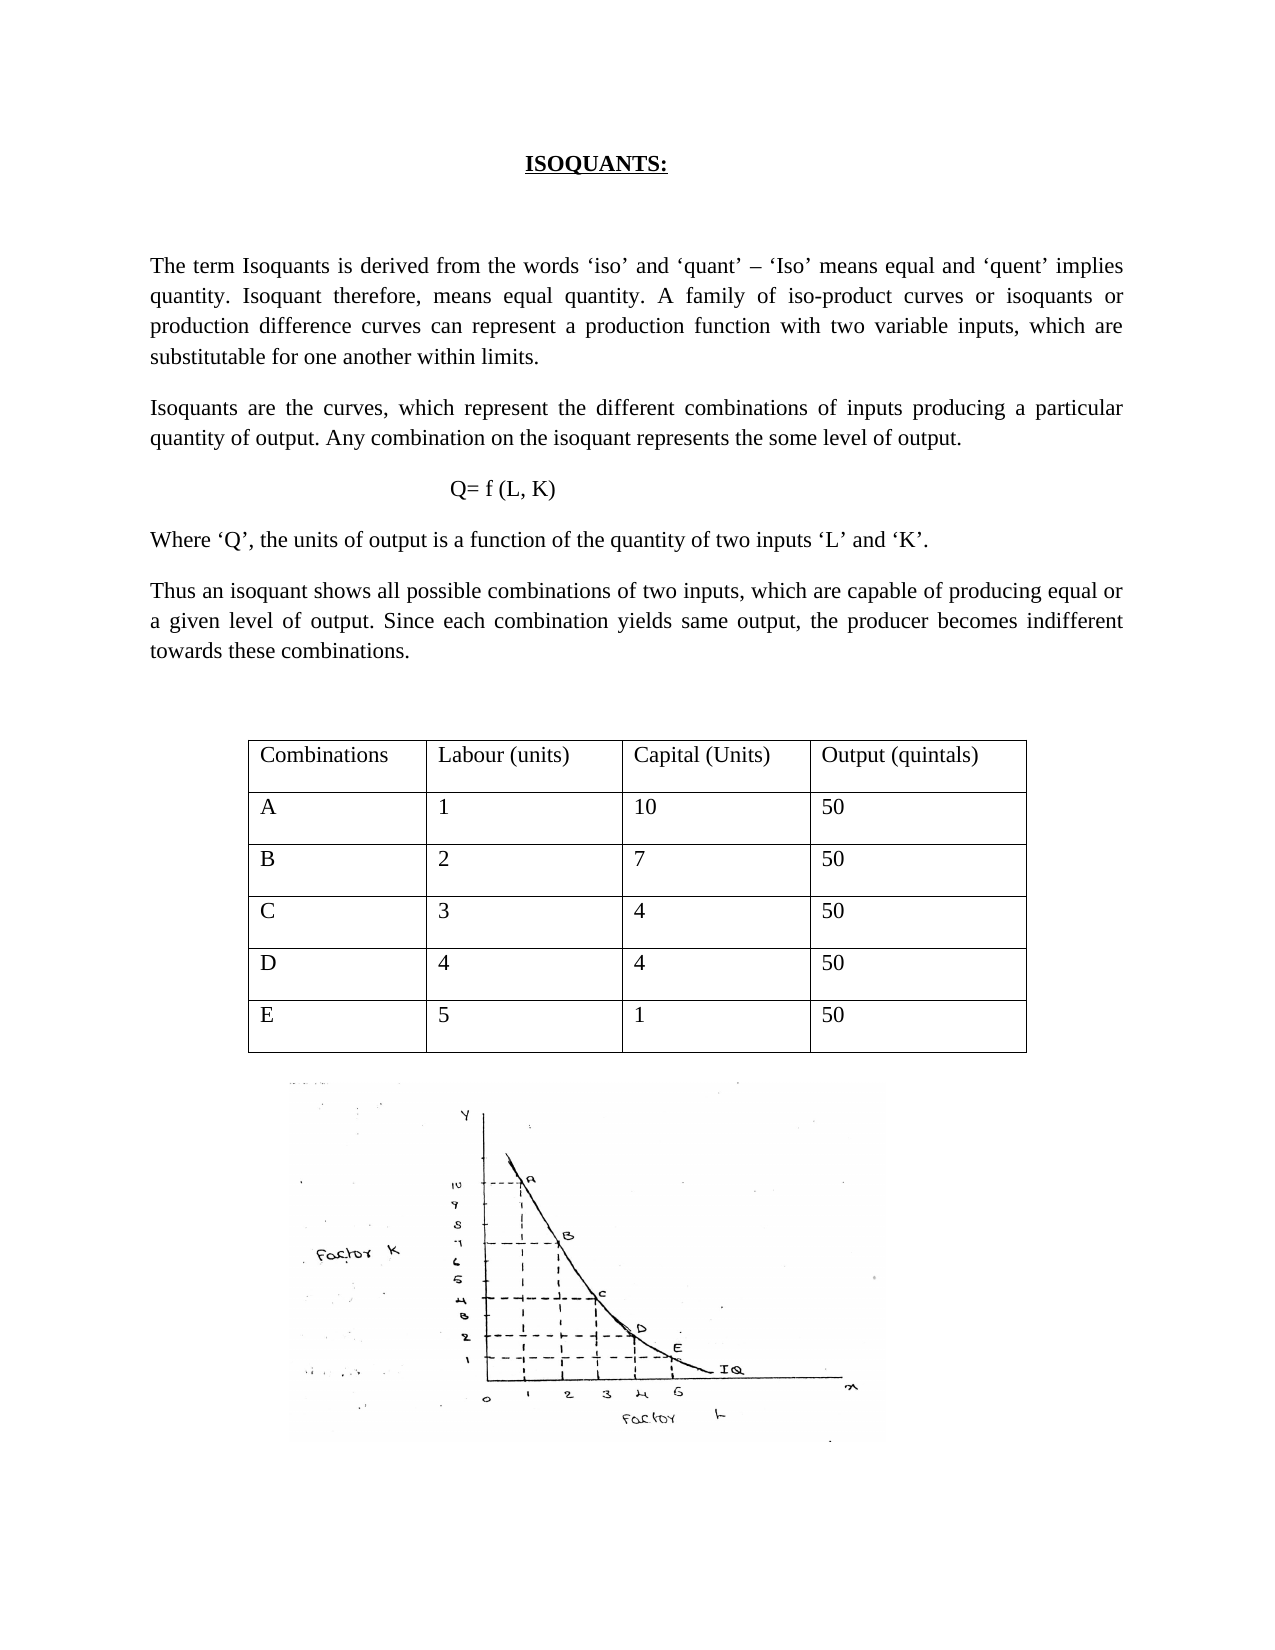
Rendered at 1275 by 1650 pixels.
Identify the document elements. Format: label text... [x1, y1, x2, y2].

text Q= f (L, K) [375, 475, 1125, 501]
table_cell 2 [427, 845, 622, 896]
table_cell 1 [427, 793, 622, 844]
text Where ‘Q’, the units of output is a function of the quantity of two inputs ‘L’ and ‘K’. [150, 526, 1125, 552]
table_cell 50 [811, 897, 1026, 948]
table_cell A [249, 793, 426, 844]
table_cell 5 [427, 1001, 622, 1052]
table_cell 50 [811, 1001, 1026, 1052]
table_cell 7 [623, 845, 810, 896]
table_cell 50 [811, 949, 1026, 1000]
table_cell 10 [623, 793, 810, 844]
table_header Combinations [249, 741, 426, 792]
picture [289, 1082, 886, 1442]
table_cell D [249, 949, 426, 1000]
table_cell 4 [623, 949, 810, 1000]
table_cell 1 [623, 1001, 810, 1052]
text ISOQUANTS: [450, 150, 1125, 176]
text Thus an isoquant shows all possible combinations of two inputs, which are capable of producing equal or a given level of output. Since each combination yields same output, the producer becomes indifferent towards these combinations. [150, 577, 1125, 664]
table_cell C [249, 897, 426, 948]
text Isoquants are the curves, which represent the different combinations of inputs producing a particular quantity of output. Any combination on the isoquant represents the some level of output. [150, 394, 1125, 450]
table_header Labour (units) [427, 741, 622, 792]
table_cell 3 [427, 897, 622, 948]
table_cell 4 [623, 897, 810, 948]
table_cell 4 [427, 949, 622, 1000]
table_cell E [249, 1001, 426, 1052]
table_cell B [249, 845, 426, 896]
table_header Output (quintals) [811, 741, 1026, 792]
table_header Capital (Units) [623, 741, 810, 792]
table_cell 50 [811, 793, 1026, 844]
table_cell 50 [811, 845, 1026, 896]
text The term Isoquants is derived from the words ‘iso’ and ‘quant’ – ‘Iso’ means equal and ‘quent’ implies quantity. Isoquant therefore, means equal quantity. A family of iso-product curves or isoquants or production difference curves can represent a production function with two variable inputs, which are substitutable for one another within limits. [150, 252, 1125, 369]
